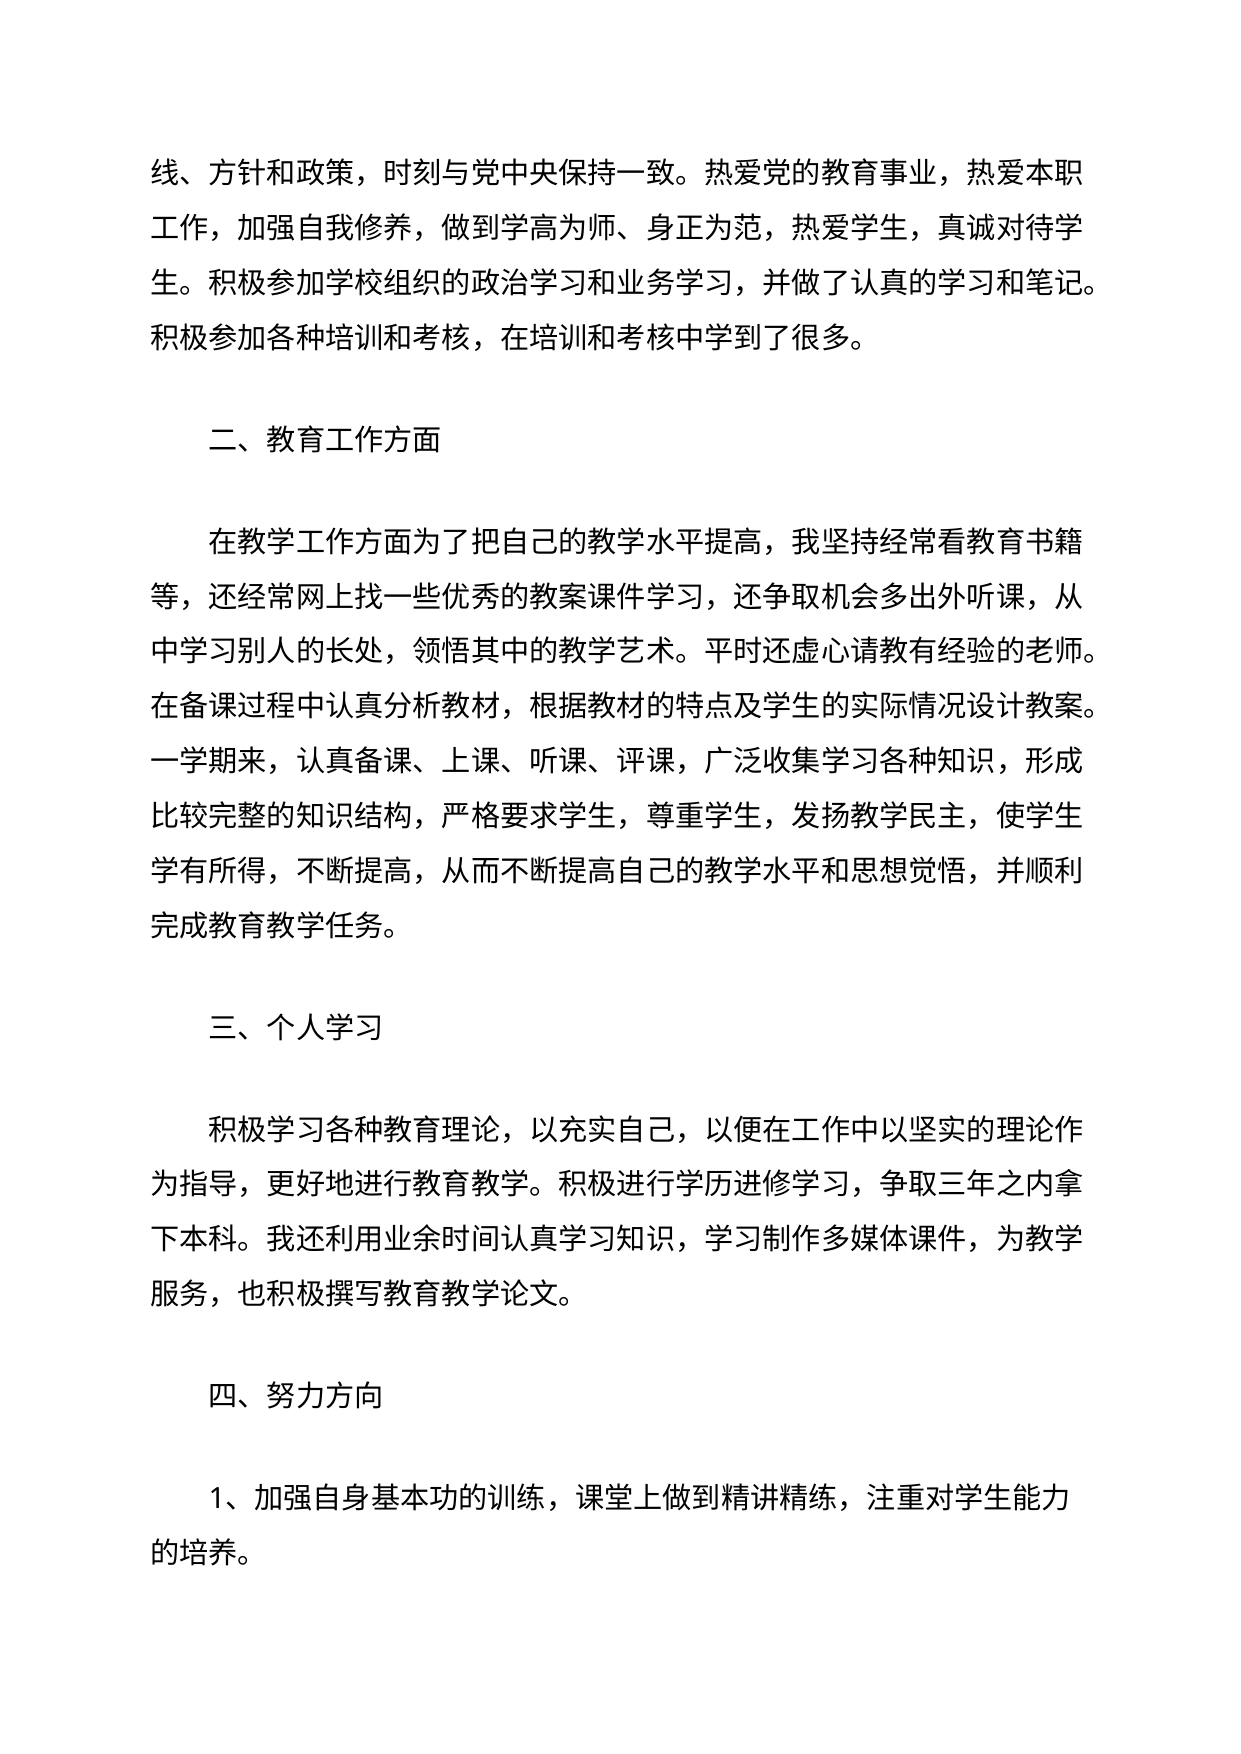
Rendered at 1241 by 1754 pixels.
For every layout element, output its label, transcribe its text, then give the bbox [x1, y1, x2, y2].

text 二、教育工作方面 [150, 416, 1090, 459]
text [150, 150, 1090, 357]
text 积极学习各种教育理论，以充实自己，以便在工作中以坚实的理论作为指导，更好地进行教育教学。积极进行学历进修学习，争取三年之内拿下本科。我还利用业余时间认真学习知识，学习制作多媒体课件，为教学服务，也积极撰写教育教学论文。 [150, 1106, 1090, 1313]
text 1、加强自身基本功的训练，课堂上做到精讲精练，注重对学生能力的培养。 [150, 1474, 1090, 1572]
text 三、个人学习 [150, 1004, 1090, 1047]
text 在教学工作方面为了把自己的教学水平提高，我坚持经常看教育书籍等，还经常网上找一些优秀的教案课件学习，还争取机会多出外听课，从中学习别人的长处，领悟其中的教学艺术。平时还虚心请教有经验的老师。在备课过程中认真分析教材，根据教材的特点及学生的实际情况设计教案。一学期来，认真备课、上课、听课、评课，广泛收集学习各种知识，形成比较完整的知识结构，严格要求学生，尊重学生，发扬教学民主，使学生学有所得，不断提高，从而不断提高自己的教学水平和思想觉悟，并顺利完成教育教学任务。 [150, 518, 1090, 945]
text 四、努力方向 [150, 1372, 1090, 1415]
